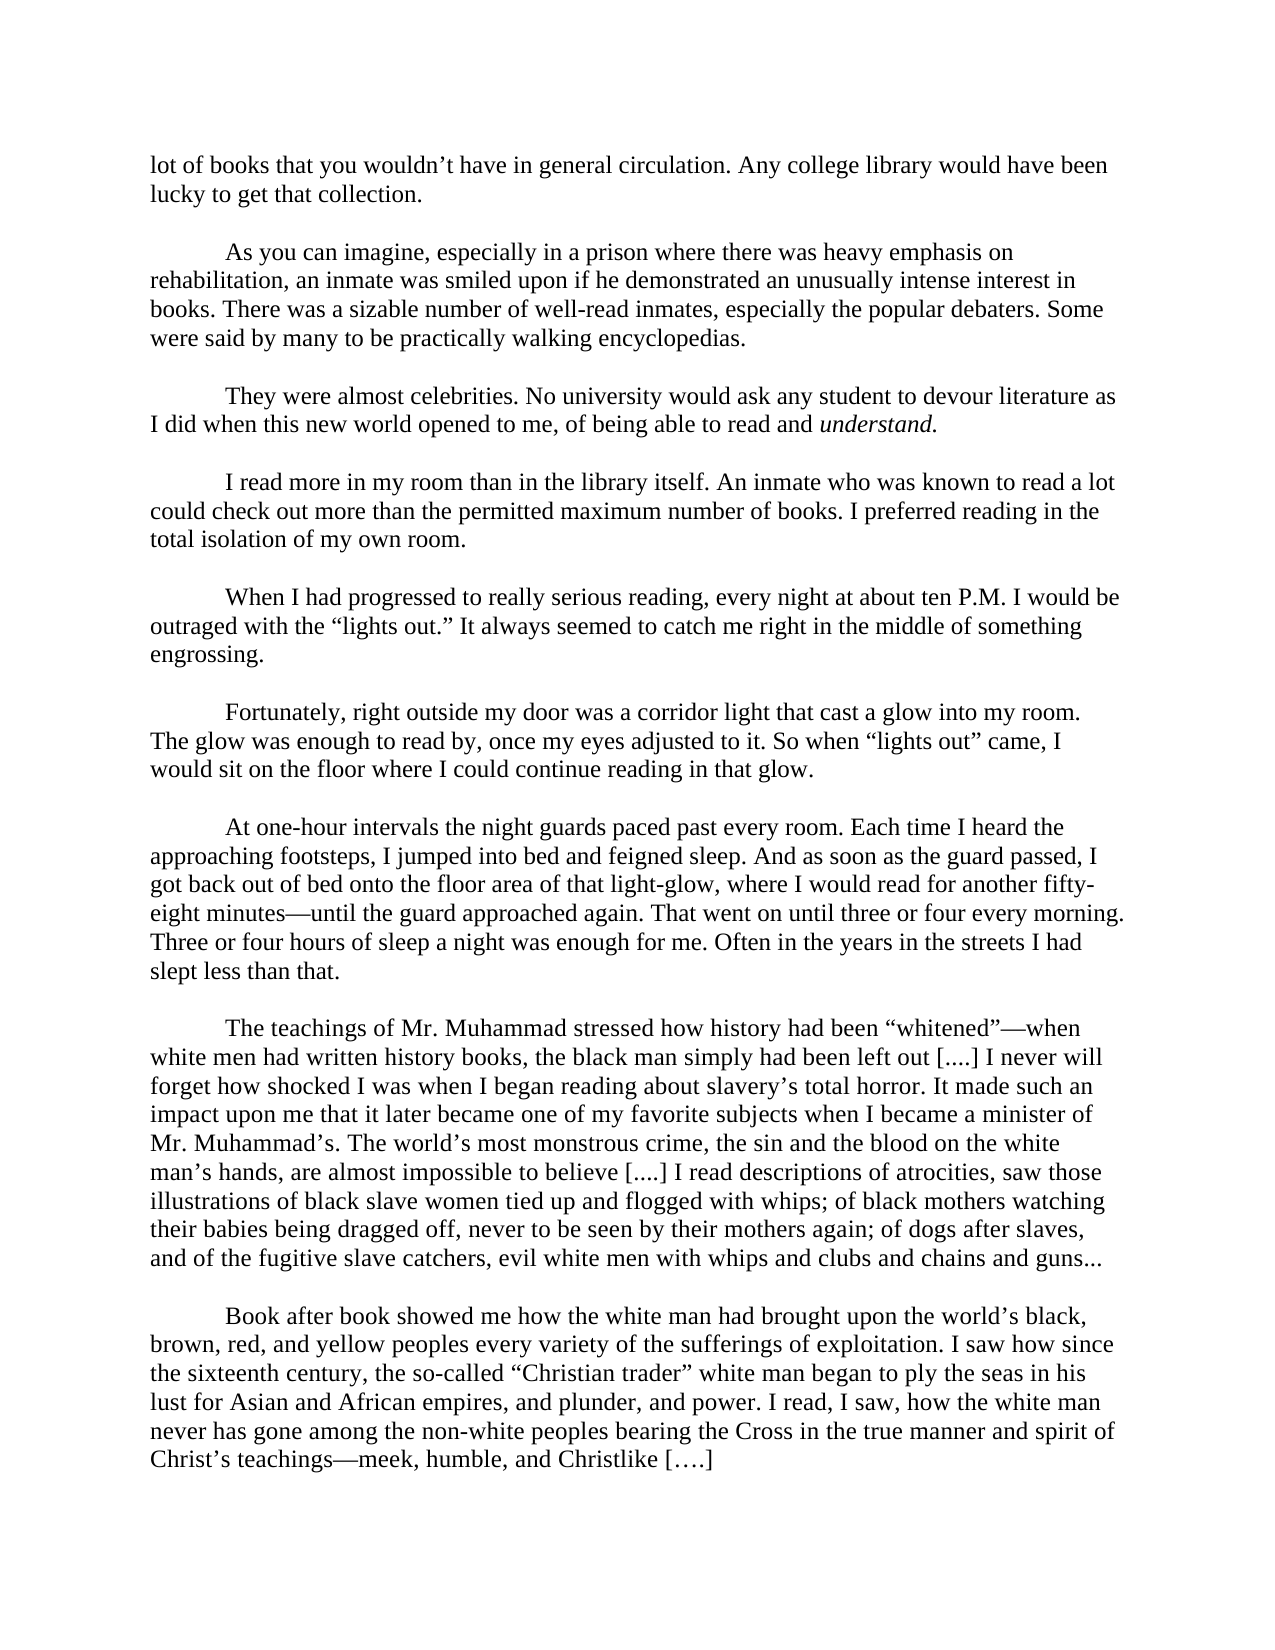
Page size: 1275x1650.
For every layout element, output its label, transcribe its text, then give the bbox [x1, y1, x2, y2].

text As you can imagine, especially in a prison where there was heavy emphasis on rehabilitation, an inmate was smiled upon if he demonstrated an unusually intense interest in books. There was a sizable number of well-read inmates, especially the popular debaters. Some were said by many to be practically walking encyclopedias. [150, 237, 1125, 352]
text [150, 150, 1125, 207]
text They were almost celebrities. No university would ask any student to devour literature as I did when this new world opened to me, of being able to read and understand. I read more in my room than in the library itself. An inmate who was known to read a lot could check out more than the permitted maximum number of books. I preferred reading in the total isolation of my own room. When I had progressed to really serious reading, every night at about ten P.M. I would be outraged with the “lights out.” It always seemed to catch me right in the middle of something engrossing. Fortunately, right outside my door was a corridor light that cast a glow into my room. The glow was enough to read by, once my eyes adjusted to it. So when “lights out” came, I would sit on the floor where I could continue reading in that glow. At one-hour intervals the night guards paced past every room. Each time I heard the approaching footsteps, I jumped into bed and feigned sleep. And as soon as the guard passed, I got back out of bed onto the floor area of that light-glow, where I would read for another fifty-eight minutes—until the guard approached again. That went on until three or four every morning. Three or four hours of sleep a night was enough for me. Often in the years in the streets I had slept less than that. The teachings of Mr. Muhammad stressed how history had been “whitened”—when white men had written history books, the black man simply had been left out [....] I never will forget how shocked I was when I began reading about slavery’s total horror. It made such an impact upon me that it later became one of my favorite subjects when I became a minister of Mr. Muhammad’s. The world’s most monstrous crime, the sin and the blood on the white man’s hands, are almost impossible to believe [....] I read descriptions of atrocities, saw those illustrations of black slave women tied up and flogged with whips; of black mothers watching their babies being dragged off, never to be seen by their mothers again; of dogs after slaves, and of the fugitive slave catchers, evil white men with whips and clubs and chains and guns... Book after book showed me how the white man had brought upon the world’s black, brown, red, and yellow peoples every variety of the sufferings of exploitation. I saw how since the sixteenth century, the so-called “Christian trader” white man began to ply the seas in his lust for Asian and African empires, and plunder, and power. I read, I saw, how the white man never has gone among the non-white peoples bearing the Cross in the true manner and spirit of Christ’s teachings—meek, humble, and Christlike [….] [150, 381, 1125, 1473]
